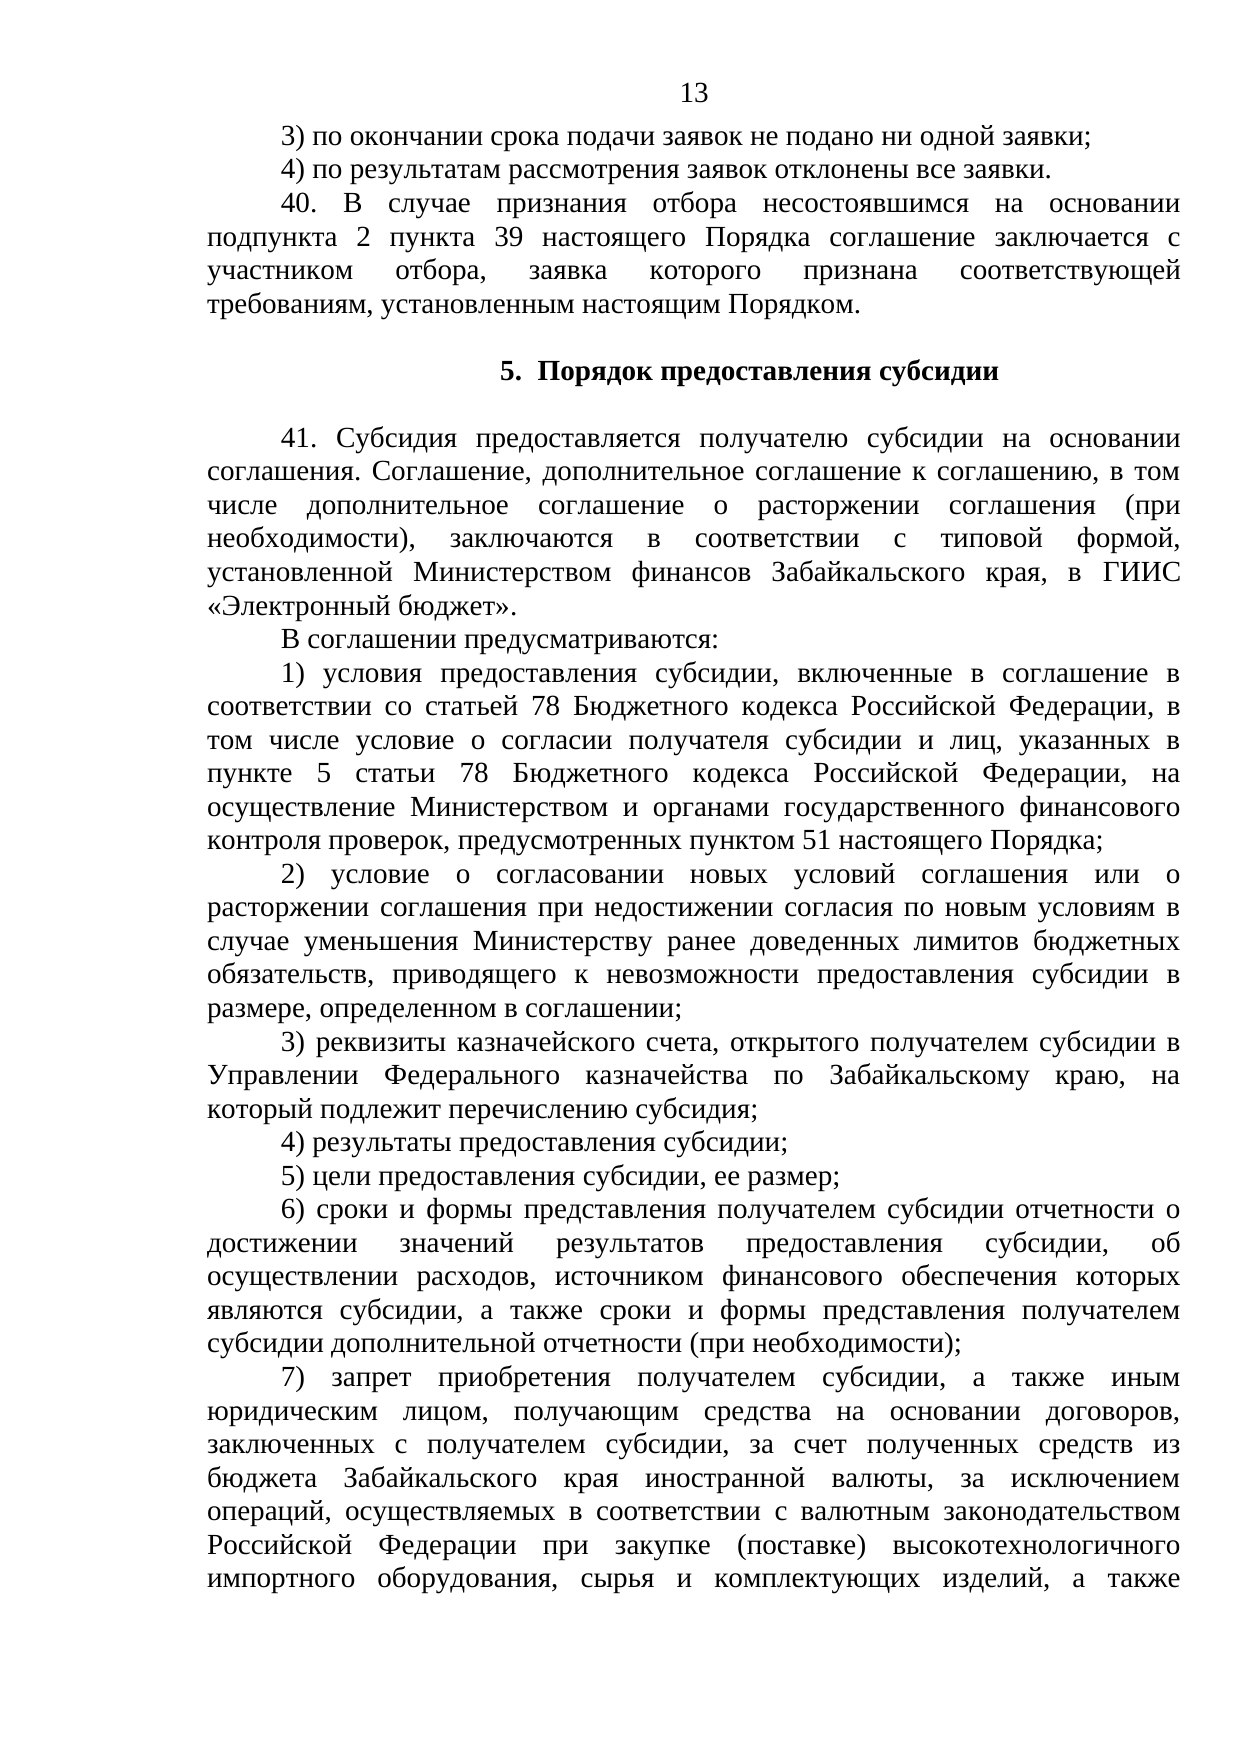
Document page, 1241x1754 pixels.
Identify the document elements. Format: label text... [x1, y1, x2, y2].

text 4) по результатам рассмотрения заявок отклонены все заявки. [207, 152, 1181, 185]
list Порядок предоставления субсидии [318, 353, 1181, 386]
text 2) условие о согласовании новых условий соглашения или о расторжении соглашения при недостижении согласия по новым условиям в случае уменьшения Министерству ранее доведенных лимитов бюджетных обязательств, приводящего к невозможности предоставления субсидии в размере, определенном в соглашении; [207, 856, 1181, 1024]
text В соглашении предусматриваются: [207, 621, 1181, 655]
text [207, 1359, 1181, 1594]
text 41. Субсидия предоставляется получателю субсидии на основании соглашения. Соглашение, дополнительное соглашение к соглашению, в том числе дополнительное соглашение о расторжении соглашения (при необходимости), заключаются в соответствии с типовой формой, установленной Министерством финансов Забайкальского края, в ГИИС «Электронный бюджет». [207, 420, 1181, 621]
text 1) условия предоставления субсидии, включенные в соглашение в соответствии со статьей 78 Бюджетного кодекса Российской Федерации, в том числе условие о согласии получателя субсидии и лиц, указанных в пункте 5 статьи 78 Бюджетного кодекса Российской Федерации, на осуществление Министерством и органами государственного финансового контроля проверок, предусмотренных пунктом 51 настоящего Порядка; [207, 655, 1181, 856]
text 40. В случае признания отбора несостоявшимся на основании подпункта 2 пункта 39 настоящего Порядка соглашение заключается с участником отбора, заявка которого признана соответствующей требованиям, установленным настоящим Порядком. [207, 185, 1181, 319]
text 4) результаты предоставления субсидии; [207, 1124, 1181, 1158]
text 5) цели предоставления субсидии, ее размер; [207, 1158, 1181, 1191]
text 6) сроки и формы представления получателем субсидии отчетности о достижении значений результатов предоставления субсидии, об осуществлении расходов, источником финансового обеспечения которых являются субсидии, а также сроки и формы представления получателем субсидии дополнительной отчетности (при необходимости); [207, 1191, 1181, 1359]
text 3) по окончании срока подачи заявок не подано ни одной заявки; [207, 118, 1181, 152]
text 3) реквизиты казначейского счета, открытого получателем субсидии в Управлении Федерального казначейства по Забайкальскому краю, на который подлежит перечислению субсидия; [207, 1024, 1181, 1124]
